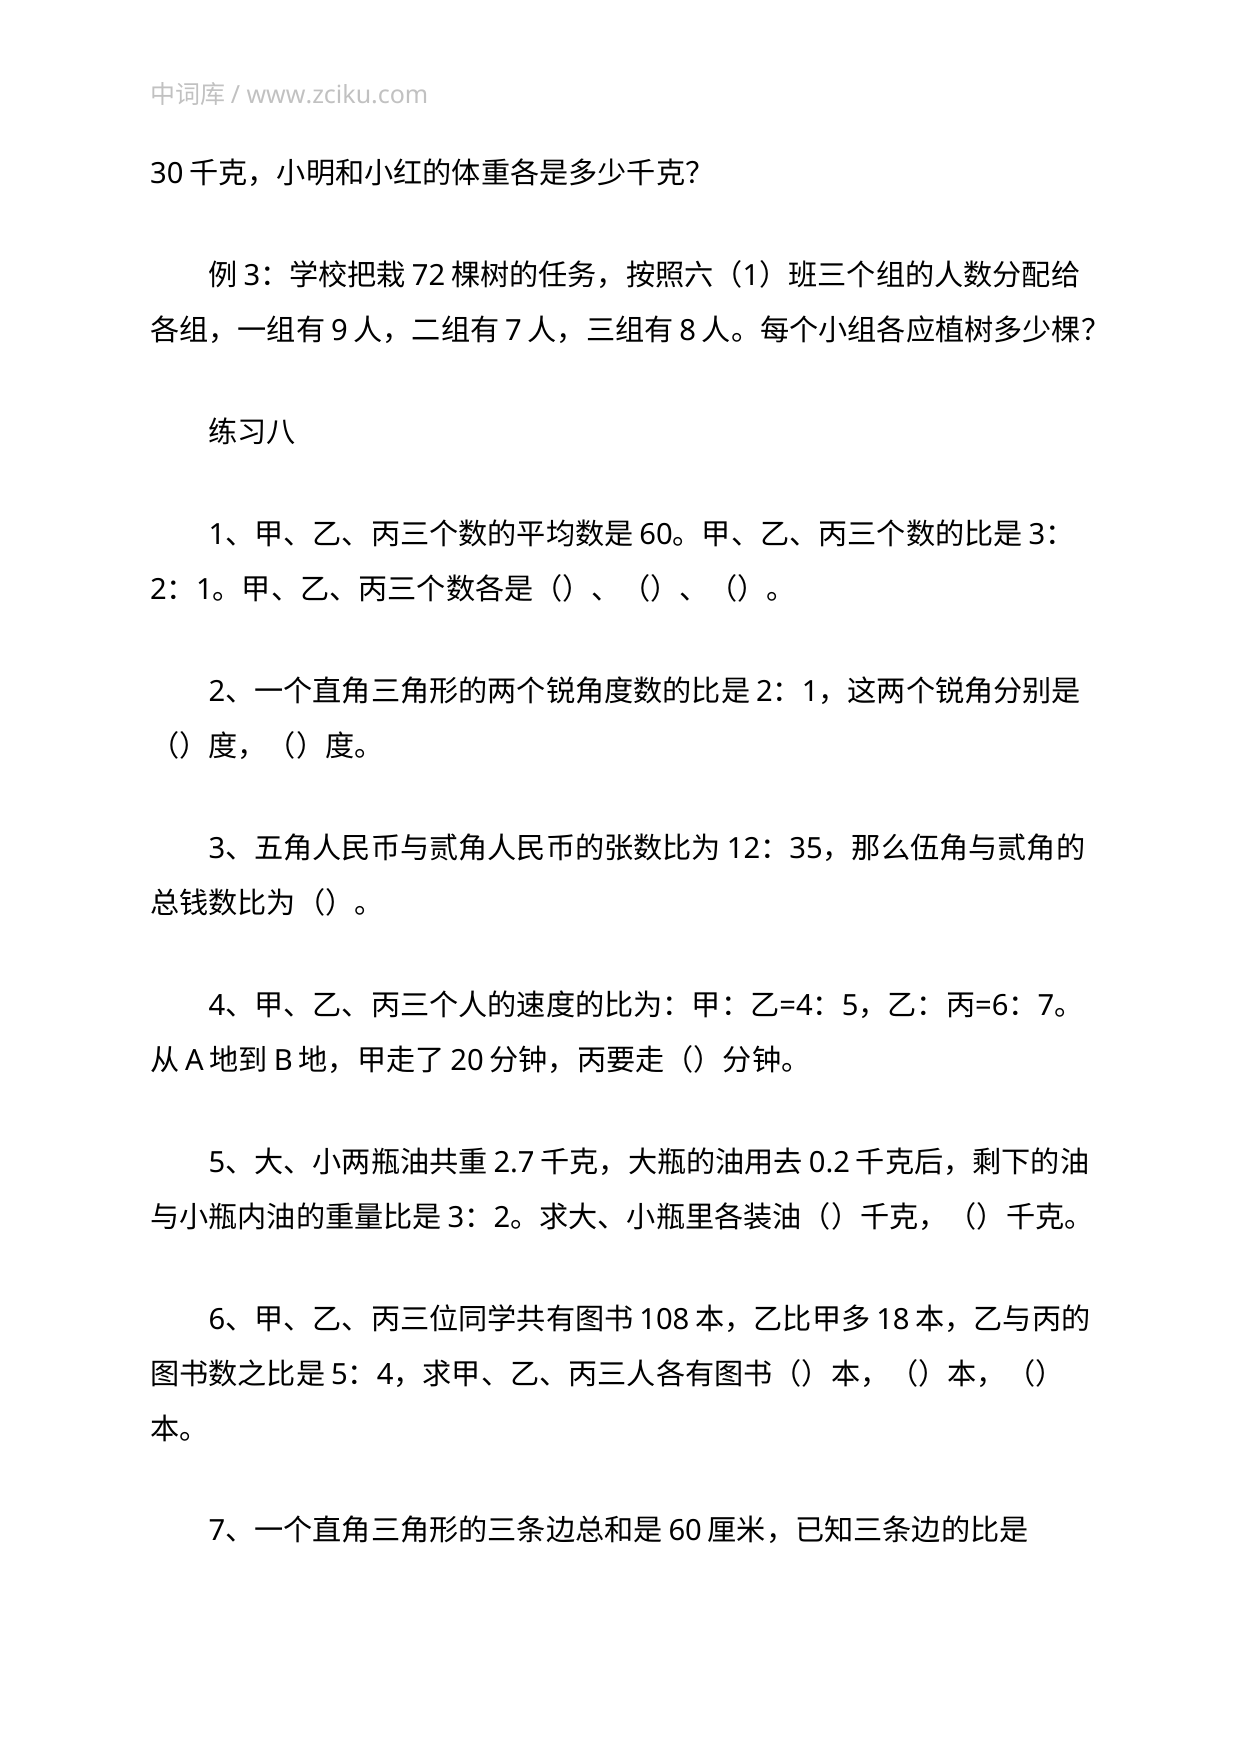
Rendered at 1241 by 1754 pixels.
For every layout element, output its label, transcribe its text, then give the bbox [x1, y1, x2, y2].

text 3、五角人民币与贰角人民币的张数比为12：35，那么伍角与贰角的总钱数比为（）。 [150, 824, 1090, 922]
text 例3：学校把栽72棵树的任务，按照六（1）班三个组的人数分配给各组，一组有9人，二组有7人，三组有8人。每个小组各应植树多少棵？ [150, 252, 1090, 349]
text 练习八 [150, 409, 1090, 451]
text 6、甲、乙、丙三位同学共有图书108本，乙比甲多18本，乙与丙的图书数之比是5：4，求甲、乙、丙三人各有图书（）本，（）本，（）本。 [150, 1295, 1090, 1447]
text 5、大、小两瓶油共重2.7千克，大瓶的油用去0.2千克后，剩下的油与小瓶内油的重量比是3：2。求大、小瓶里各装油（）千克，（）千克。 [150, 1138, 1090, 1236]
text 1、甲、乙、丙三个数的平均数是60。甲、乙、丙三个数的比是3：2：1。甲、乙、丙三个数各是（）、（）、（）。 [150, 511, 1090, 608]
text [150, 150, 1090, 192]
text 2、一个直角三角形的两个锐角度数的比是2：1，这两个锐角分别是（）度，（）度。 [150, 668, 1090, 765]
text 4、甲、乙、丙三个人的速度的比为：甲：乙=4：5，乙：丙=6：7。从A地到B地，甲走了20分钟，丙要走（）分钟。 [150, 981, 1090, 1079]
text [150, 1507, 1090, 1549]
